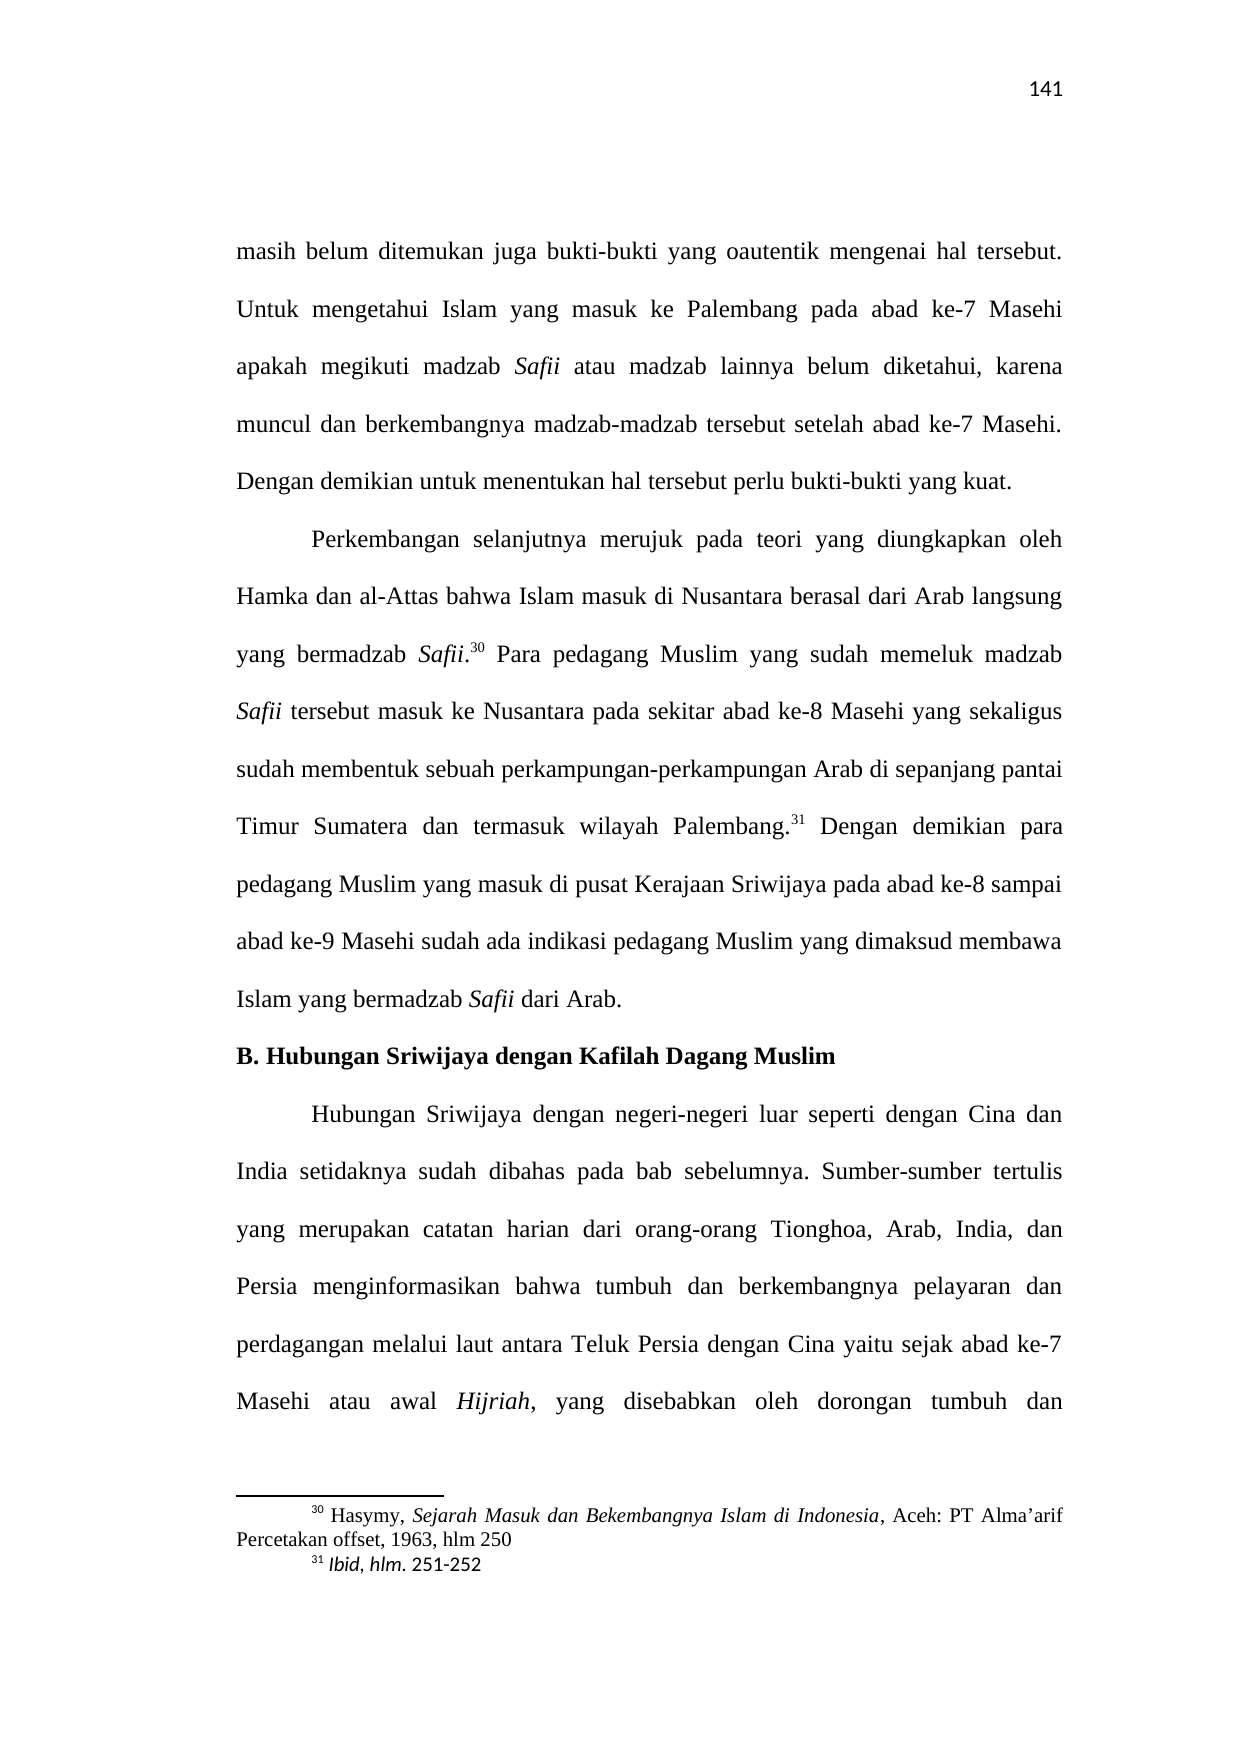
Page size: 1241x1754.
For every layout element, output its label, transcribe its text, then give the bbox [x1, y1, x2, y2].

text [236, 1099, 1063, 1415]
list Hubungan Sriwijaya dengan Kafilah Dagang Muslim [236, 1041, 1063, 1070]
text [236, 236, 1063, 495]
text Perkembangan selanjutnya merujuk pada teori yang diungkapkan oleh Hamka dan al-Attas bahwa Islam masuk di Nusantara berasal dari Arab langsung yang bermadzab Safii. Para pedagang Muslim yang sudah memeluk madzab Safii tersebut masuk ke Nusantara pada sekitar abad ke-8 Masehi yang sekaligus sudah membentuk sebuah perkampungan-perkampungan Arab di sepanjang pantai Timur Sumatera dan termasuk wilayah Palembang. Dengan demikian para pedagang Muslim yang masuk di pusat Kerajaan Sriwijaya pada abad ke-8 sampai abad ke-9 Masehi sudah ada indikasi pedagang Muslim yang dimaksud membawa Islam yang bermadzab Safii dari Arab. [236, 524, 1063, 1012]
